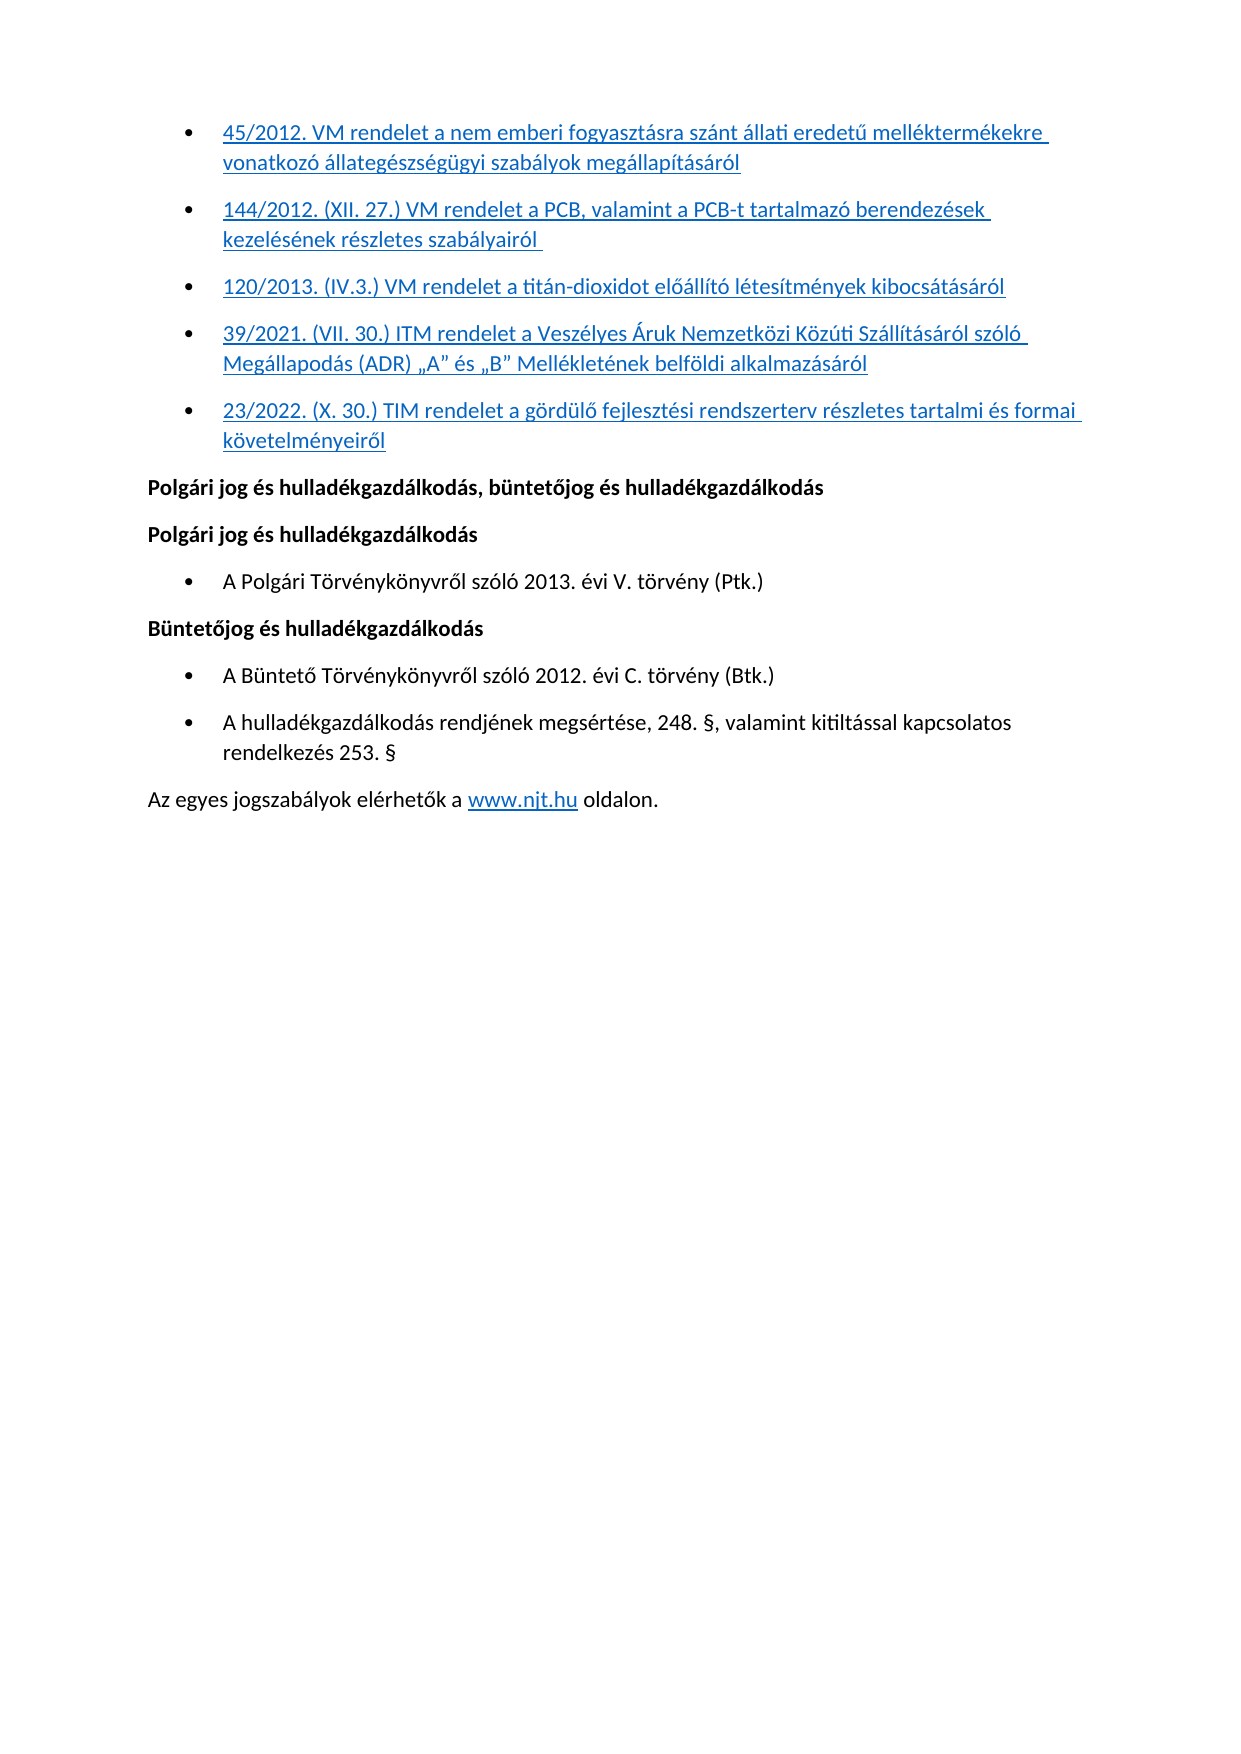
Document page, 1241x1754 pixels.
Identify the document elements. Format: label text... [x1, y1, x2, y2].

text Polgári jog és hulladékgazdálkodás [148, 520, 1093, 548]
list 39/2021. (VII. 30.) ITM rendelet a Veszélyes Áruk Nemzetközi Közúti Szállításáról szóló Megállapodás (ADR) „A” és „B” Mellékletének belföldi alkalmazásáról [185, 319, 1093, 377]
list A Polgári Törvénykönyvről szóló 2013. évi V. törvény (Ptk.) [185, 567, 1093, 595]
list A hulladékgazdálkodás rendjének megsértése, 248. §, valamint kitiltással kapcsolatos rendelkezés 253. § [185, 708, 1093, 766]
list 144/2012. (XII. 27.) VM rendelet a PCB, valamint a PCB-t tartalmazó berendezések kezelésének részletes szabályairól [185, 195, 1093, 253]
text Az egyes jogszabályok elérhetők a www.njt.hu oldalon. [148, 785, 1093, 813]
list 23/2022. (X. 30.) TIM rendelet a gördülő fejlesztési rendszerterv részletes tartalmi és formai követelményeiről [185, 396, 1093, 454]
text Polgári jog és hulladékgazdálkodás, büntetőjog és hulladékgazdálkodás [148, 473, 1093, 501]
text Büntetőjog és hulladékgazdálkodás [148, 614, 1093, 642]
list 120/2013. (IV.3.) VM rendelet a titán-dioxidot előállító létesítmények kibocsátásáról [185, 272, 1093, 300]
list 45/2012. VM rendelet a nem emberi fogyasztásra szánt állati eredetű melléktermékekre vonatkozó állategészségügyi szabályok megállapításáról [185, 118, 1093, 176]
list A Büntető Törvénykönyvről szóló 2012. évi C. törvény (Btk.) [185, 661, 1093, 689]
